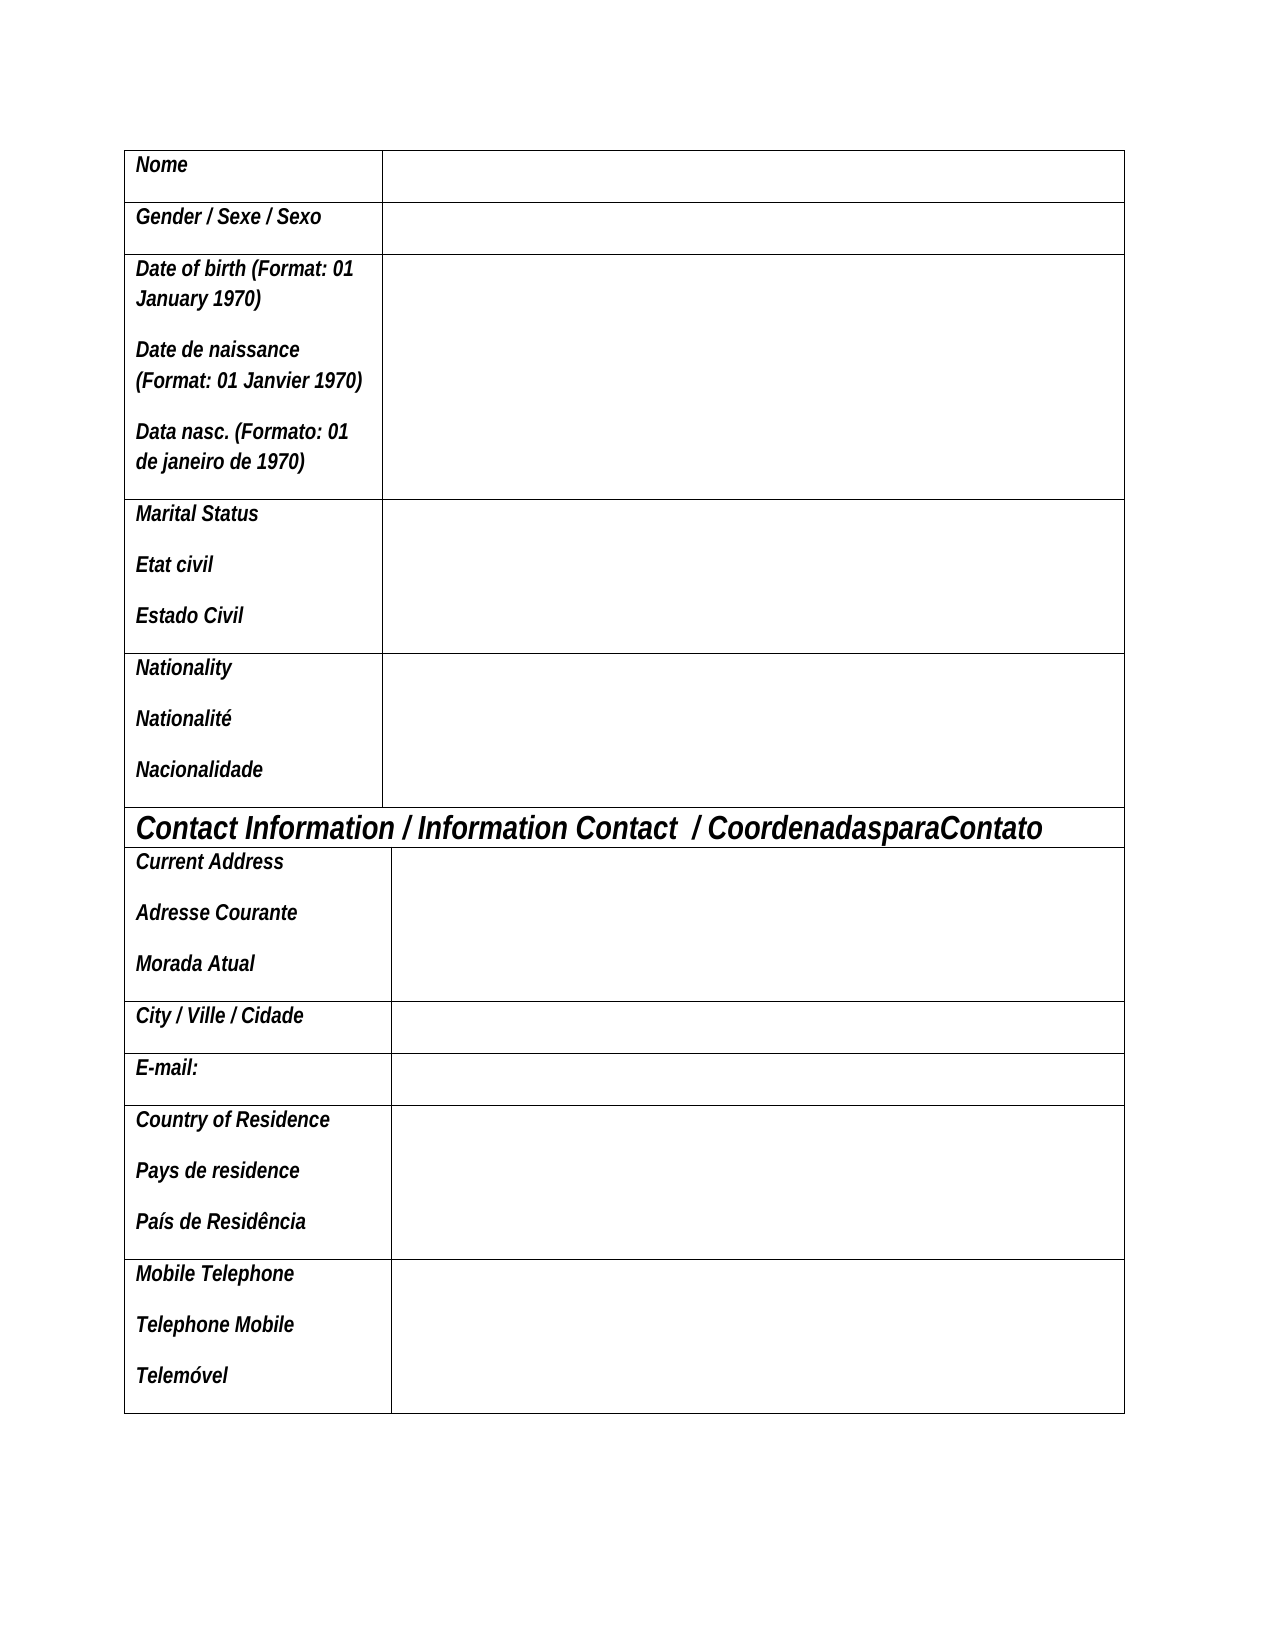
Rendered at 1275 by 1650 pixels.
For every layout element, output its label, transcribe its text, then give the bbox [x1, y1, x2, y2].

table_cell [392, 1054, 1124, 1105]
table_cell [383, 203, 1124, 254]
table_cell [392, 848, 1124, 1001]
table_cell Current Address Adresse Courante Morada Atual [125, 848, 391, 1001]
table_cell Marital Status Etat civil Estado Civil [125, 500, 382, 653]
table_cell City / Ville / Cidade [125, 1002, 391, 1053]
table_cell [392, 1260, 1124, 1413]
table_cell Nationality Nationalité Nacionalidade [125, 654, 382, 807]
table_cell Country of Residence Pays de residence País de Residência [125, 1106, 391, 1259]
table_cell [383, 500, 1124, 653]
table_cell [383, 151, 1124, 202]
table_cell [383, 654, 1124, 807]
table_cell Gender / Sexe / Sexo [125, 203, 382, 254]
table_cell E-mail: [125, 1054, 391, 1105]
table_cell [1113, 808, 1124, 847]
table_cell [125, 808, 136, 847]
table_cell Mobile Telephone Telephone Mobile Telemóvel [125, 1260, 391, 1413]
table_cell [392, 1106, 1124, 1259]
table_cell [392, 1002, 1124, 1053]
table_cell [125, 151, 382, 202]
table_cell [383, 255, 1124, 499]
table_cell Date of birth (Format: 01 January 1970) Date de naissance (Format: 01 Janvier 1970) Data nasc. (Formato: 01 de janeiro de 1970) [125, 255, 382, 499]
